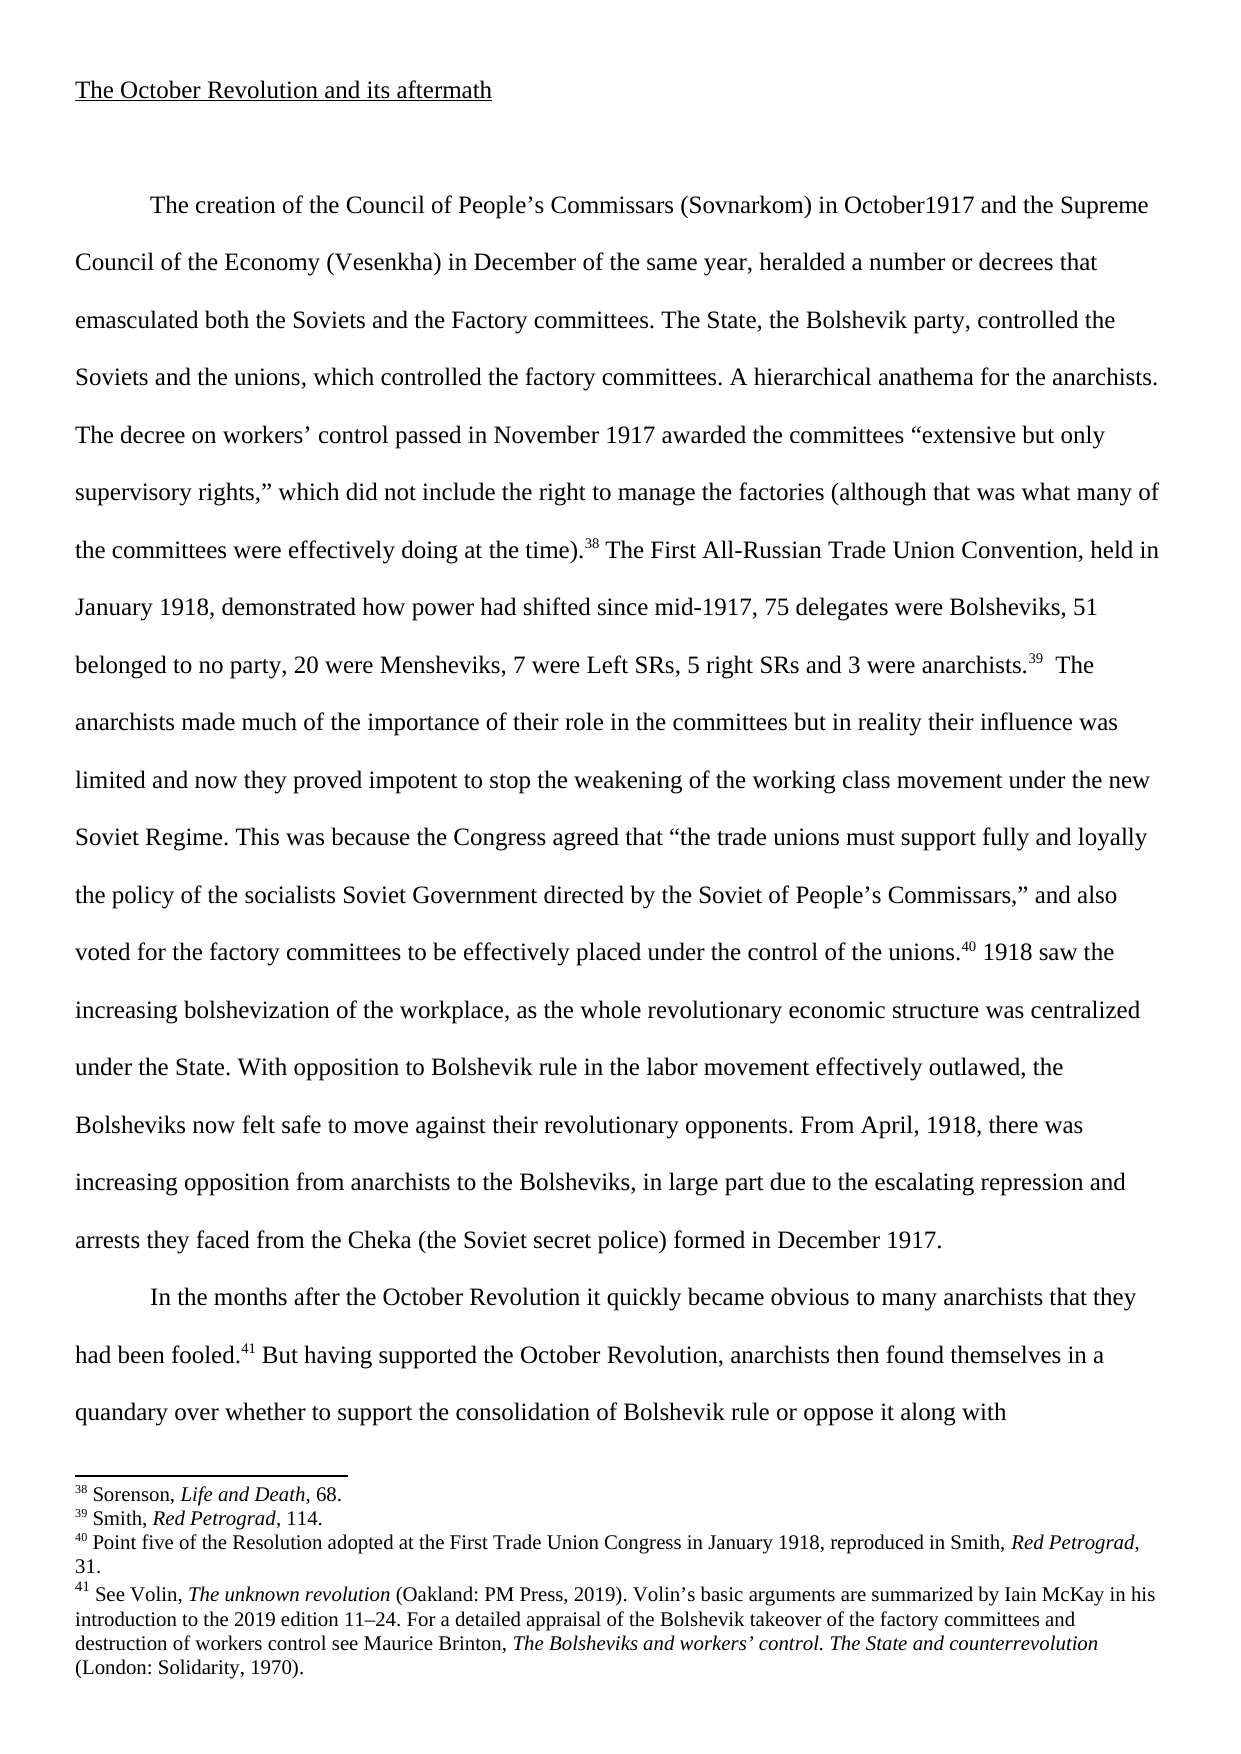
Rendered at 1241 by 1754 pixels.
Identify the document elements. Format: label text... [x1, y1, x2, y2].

text The creation of the Council of People’s Commissars (Sovnarkom) in October1917 and the Supreme Council of the Economy (Vesenkha) in December of the same year, heralded a number or decrees that emasculated both the Soviets and the Factory committees. The State, the Bolshevik party, controlled the Soviets and the unions, which controlled the factory committees. A hierarchical anathema for the anarchists. The decree on workers’ control passed in November 1917 awarded the committees “extensive but only supervisory rights,” which did not include the right to manage the factories (although that was what many of the committees were effectively doing at the time). The First All-Russian Trade Union Convention, held in January 1918, demonstrated how power had shifted since mid-1917, 75 delegates were Bolsheviks, 51 belonged to no party, 20 were Mensheviks, 7 were Left SRs, 5 right SRs and 3 were anarchists. The anarchists made much of the importance of their role in the committees but in reality their influence was limited and now they proved impotent to stop the weakening of the working class movement under the new Soviet Regime. This was because the Congress agreed that “the trade unions must support fully and loyally the policy of the socialists Soviet Government directed by the Soviet of People’s Commissars,” and also voted for the factory committees to be effectively placed under the control of the unions. 1918 saw the increasing bolshevization of the workplace, as the whole revolutionary economic structure was centralized under the State. With opposition to Bolshevik rule in the labor movement effectively outlawed, the Bolsheviks now felt safe to move against their revolutionary opponents. From April, 1918, there was increasing opposition from anarchists to the Bolsheviks, in large part due to the escalating repression and arrests they faced from the Cheka (the Soviet secret police) formed in December 1917. [75, 190, 1165, 1254]
text The October Revolution and its aftermath [75, 75, 1165, 104]
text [75, 1282, 1165, 1426]
